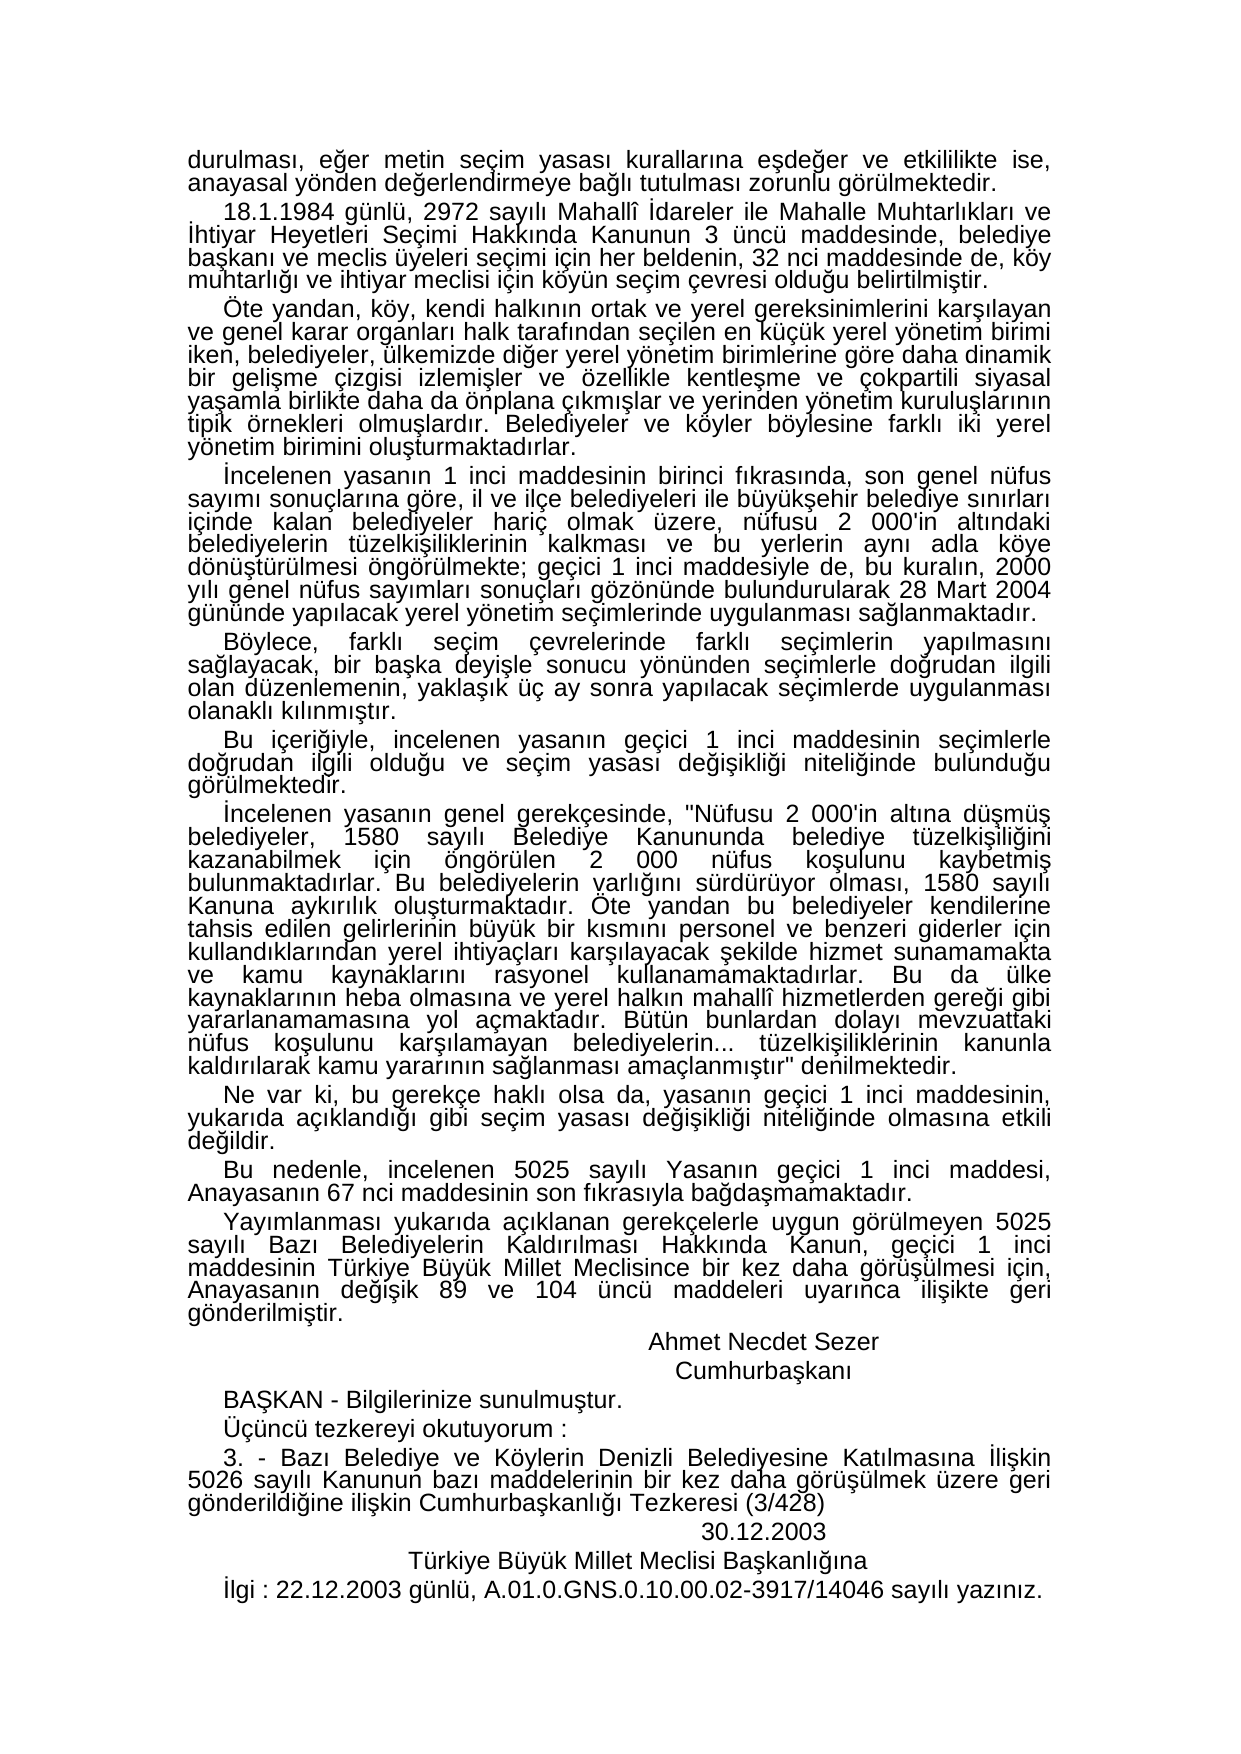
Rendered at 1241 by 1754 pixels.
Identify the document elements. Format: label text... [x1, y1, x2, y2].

text İncelenen yasanın genel gerekçesinde, "Nüfusu 2 000'in altına düşmüş belediyeler, 1580 sayılı Belediye Kanununda belediye tüzelkişiliğini kazanabilmek için öngörülen 2 000 nüfus koşulunu kaybetmiş bulunmaktadırlar. Bu belediyelerin varlığını sürdürüyor olması, 1580 sayılı Kanuna aykırılık oluşturmaktadır. Öte yandan bu belediyeler kendilerine tahsis edilen gelirlerinin büyük bir kısmını personel ve benzeri giderler için kullandıklarından yerel ihtiyaçları karşılayacak şekilde hizmet sunamamakta ve kamu kaynaklarını rasyonel kullanamamaktadırlar. Bu da ülke kaynaklarının heba olmasına ve yerel halkın mahallî hizmetlerden gereği gibi yararlanamamasına yol açmaktadır. Bütün bunlardan dolayı mevzuattaki nüfus koşulunu karşılamayan belediyelerin... tüzelkişiliklerinin kanunla kaldırılarak kamu yararının sağlanması amaçlanmıştır" denilmektedir. [187, 804, 1053, 1079]
text Öte yandan, köy, kendi halkının ortak ve yerel gereksinimlerini karşılayan ve genel karar organları halk tarafından seçilen en küçük yerel yönetim birimi iken, belediyeler, ülkemizde diğer yerel yönetim birimlerine göre daha dinamik bir gelişme çizgisi izlemişler ve özellikle kentleşme ve çokpartili siyasal yaşamla birlikte daha da önplana çıkmışlar ve yerinden yönetim kuruluşlarının tipik örnekleri olmuşlardır. Belediyeler ve köyler böylesine farklı iki yerel yönetim birimini oluşturmaktadırlar. [187, 299, 1053, 460]
text Bu nedenle, incelenen 5025 sayılı Yasanın geçici 1 inci maddesi, Anayasanın 67 nci maddesinin son fıkrasıyla bağdaşmamaktadır. [187, 1160, 1053, 1206]
text Bu içeriğiyle, incelenen yasanın geçici 1 inci maddesinin seçimlerle doğrudan ilgili olduğu ve seçim yasası değişikliği niteliğinde bulunduğu görülmektedir. [187, 730, 1053, 798]
text Böylece, farklı seçim çevrelerinde farklı seçimlerin yapılmasını sağlayacak, bir başka deyişle sonucu yönünden seçimlerle doğrudan ilgili olan düzenlemenin, yaklaşık üç ay sonra yapılacak seçimlerde uygulanması olanaklı kılınmıştır. [187, 632, 1053, 724]
text İncelenen yasanın 1 inci maddesinin birinci fıkrasında, son genel nüfus sayımı sonuçlarına göre, il ve ilçe belediyeleri ile büyükşehir belediye sınırları içinde kalan belediyeler hariç olmak üzere, nüfusu 2 000'in altındaki belediyelerin tüzelkişiliklerinin kalkması ve bu yerlerin aynı adla köye dönüştürülmesi öngörülmekte; geçici 1 inci maddesiyle de, bu kuralın, 2000 yılı genel nüfus sayımları sonuçları gözönünde bulundurularak 28 Mart 2004 gününde yapılacak yerel yönetim seçimlerinde uygulanması sağlanmaktadır. [187, 466, 1053, 626]
text 18.1.1984 günlü, 2972 sayılı Mahallî İdareler ile Mahalle Muhtarlıkları ve İhtiyar Heyetleri Seçimi Hakkında Kanunun 3 üncü maddesinde, belediye başkanı ve meclis üyeleri seçimi için her beldenin, 32 nci maddesinde de, köy muhtarlığı ve ihtiyar meclisi için köyün seçim çevresi olduğu belirtilmiştir. [187, 202, 1053, 293]
text 3. - Bazı Belediye ve Köylerin Denizli Belediyesine Katılmasına İlişkin 5026 sayılı Kanunun bazı maddelerinin bir kez daha görüşülmek üzere geri gönderildiğine ilişkin Cumhurbaşkanlığı Tezkeresi (3/428) [187, 1448, 1053, 1516]
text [187, 150, 1053, 196]
text İlgi : 22.12.2003 günlü, A.01.0.GNS.0.10.00.02-3917/14046 sayılı yazınız. [187, 1580, 1053, 1603]
text Yayımlanması yukarıda açıklanan gerekçelerle uygun görülmeyen 5025 sayılı Bazı Belediyelerin Kaldırılması Hakkında Kanun, geçici 1 inci maddesinin Türkiye Büyük Millet Meclisince bir kez daha görüşülmesi için, Anayasanın değişik 89 ve 104 üncü maddeleri uyarınca ilişikte geri gönderilmiştir. [187, 1212, 1053, 1326]
text Üçüncü tezkereyi okutuyorum : [187, 1419, 1053, 1442]
text BAŞKAN - Bilgilerinize sunulmuştur. [187, 1390, 1053, 1413]
text Cumhurbaşkanı [187, 1361, 1053, 1384]
text 30.12.2003 [187, 1522, 1053, 1545]
text Ahmet Necdet Sezer [187, 1332, 1053, 1355]
text Ne var ki, bu gerekçe haklı olsa da, yasanın geçici 1 inci maddesinin, yukarıda açıklandığı gibi seçim yasası değişikliği niteliğinde olmasına etkili değildir. [187, 1085, 1053, 1154]
text Türkiye Büyük Millet Meclisi Başkanlığına [187, 1551, 1053, 1574]
